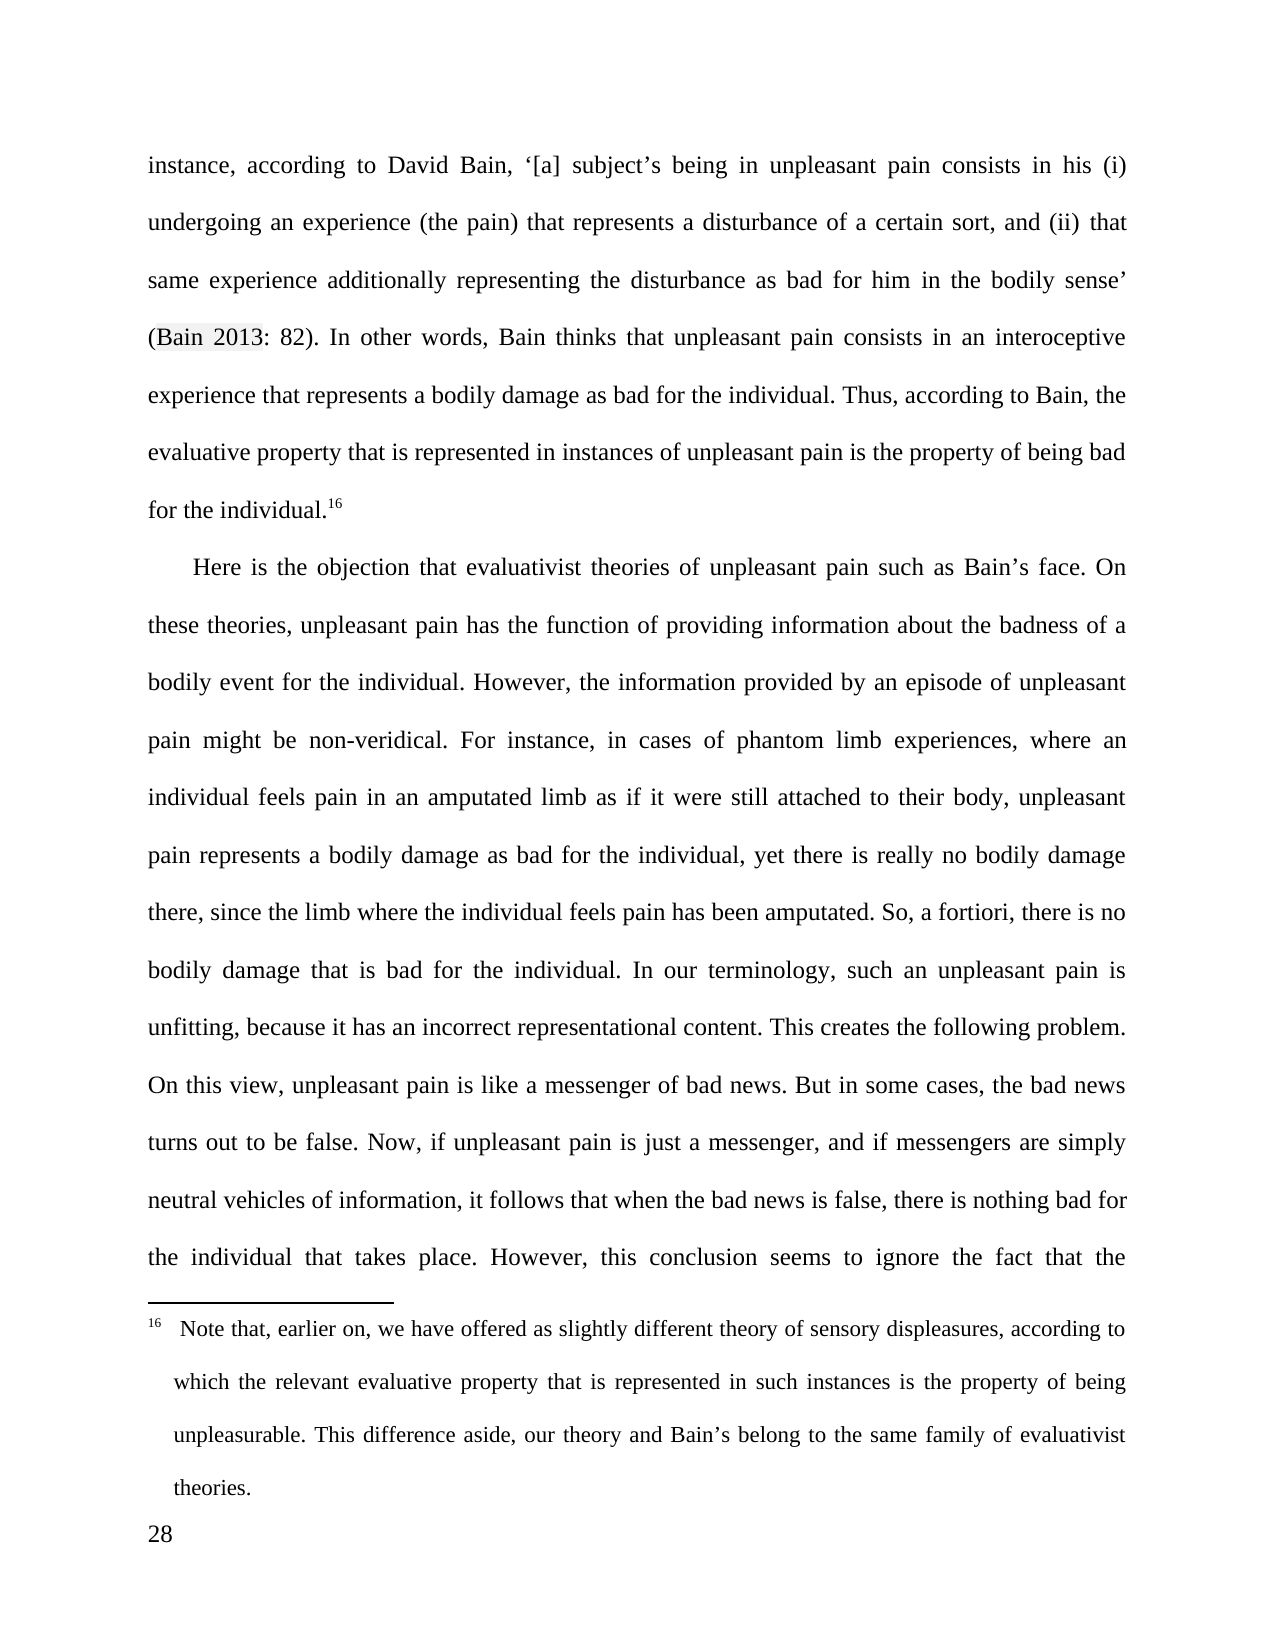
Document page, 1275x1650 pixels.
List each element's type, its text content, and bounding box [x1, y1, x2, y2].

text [148, 552, 1127, 1271]
text Evaluativist theories of unpleasant pain conceive of unpleasant pain as an interoceptive experience that represents a bodily condition as possessing a negative evaluative property. For instance, according to David Bain, ‘[a] subject’s being in unpleasant pain consists in his (i) undergoing an experience (the pain) that represents a disturbance of a certain sort, and (ii) that same experience additionally representing the disturbance as bad for him in the bodily sense’ (Bain 2013: 82). In other words, Bain thinks that unpleasant pain consists in an interoceptive experience that represents a bodily damage as bad for the individual. Thus, according to Bain, the evaluative property that is represented in instances of unpleasant pain is the property of being bad for the individual. [148, 150, 1127, 524]
